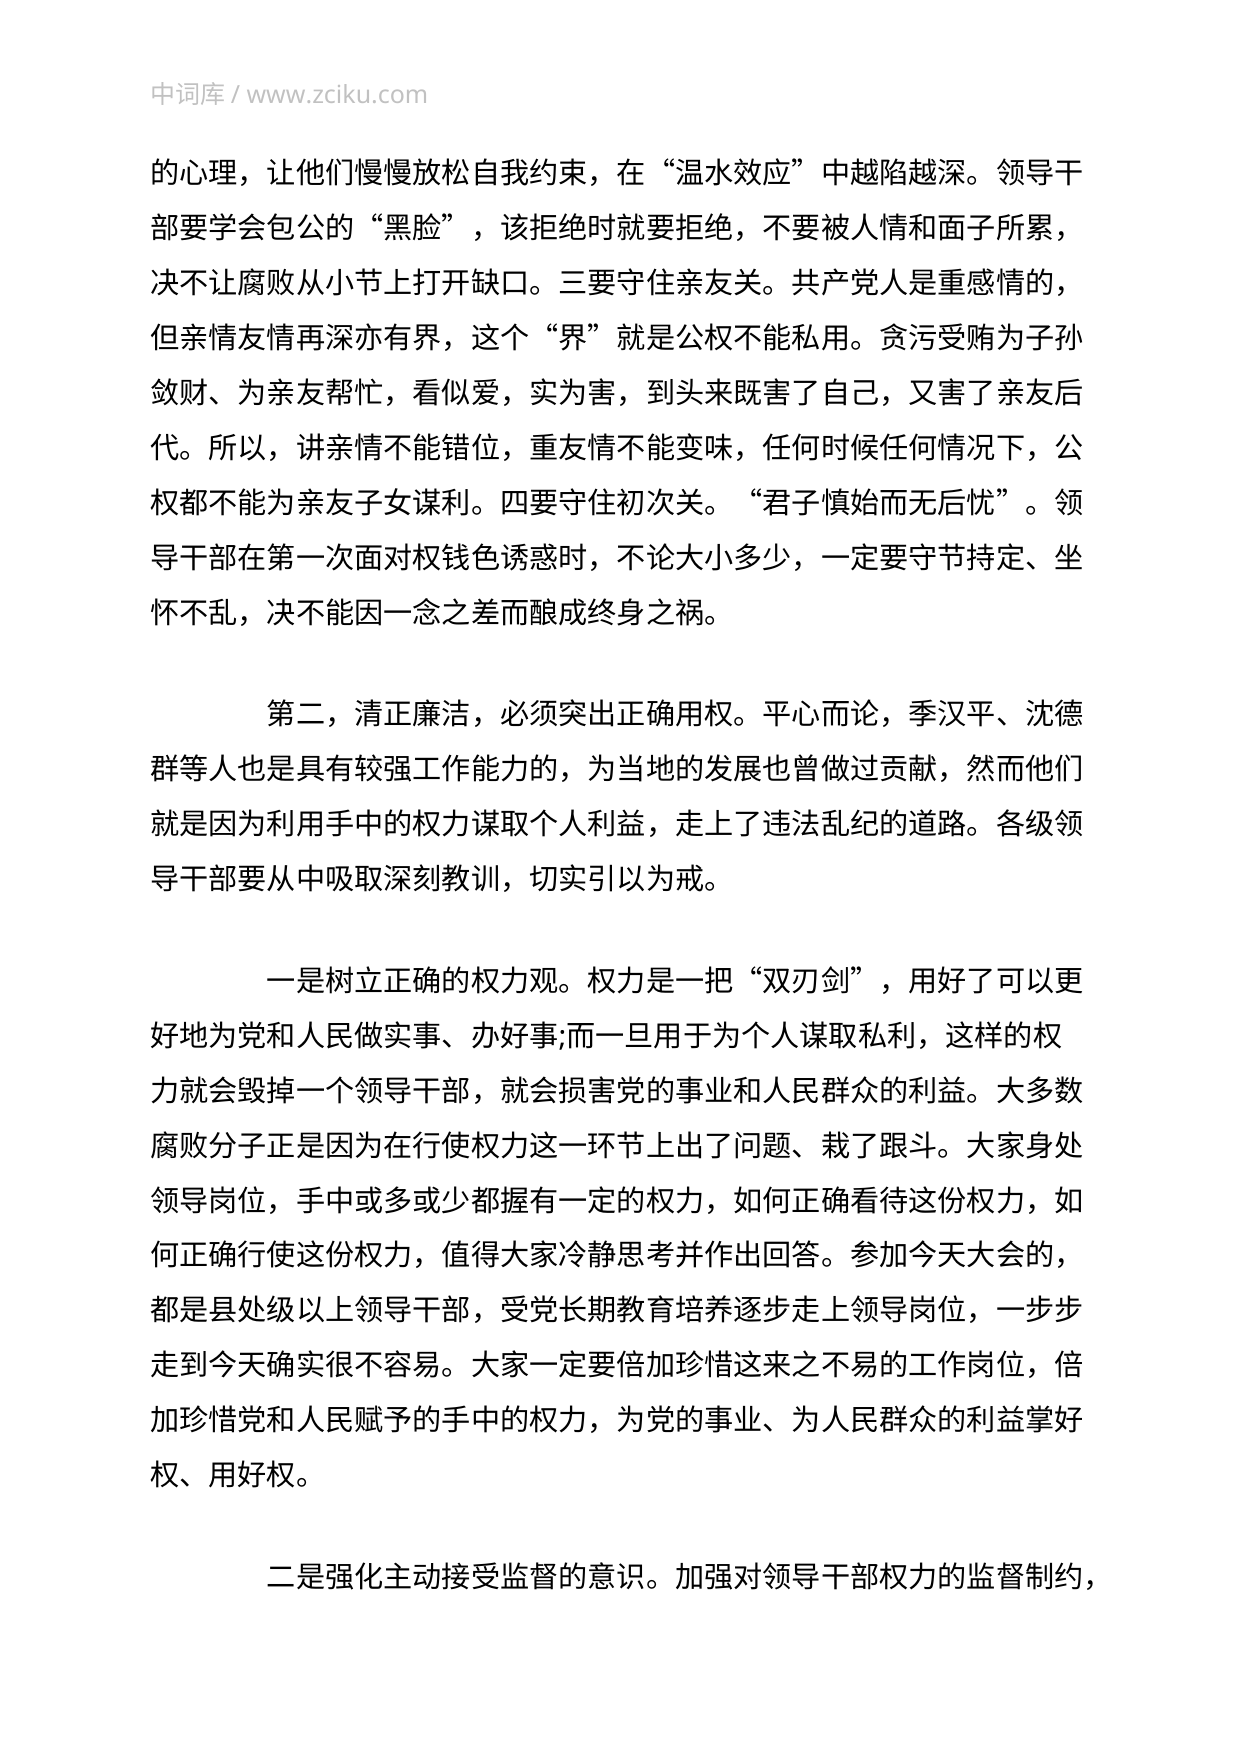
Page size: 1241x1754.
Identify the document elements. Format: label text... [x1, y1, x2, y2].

text 第二，清正廉洁，必须突出正确用权。平心而论，季汉平、沈德群等人也是具有较强工作能力的，为当地的发展也曾做过贡献，然而他们就是因为利用手中的权力谋取个人利益，走上了违法乱纪的道路。各级领导干部要从中吸取深刻教训，切实引以为戒。 [150, 691, 1090, 898]
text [150, 1553, 1090, 1596]
text 一是树立正确的权力观。权力是一把“双刃剑”，用好了可以更好地为党和人民做实事、办好事;而一旦用于为个人谋取私利，这样的权力就会毁掉一个领导干部，就会损害党的事业和人民群众的利益。大多数腐败分子正是因为在行使权力这一环节上出了问题、栽了跟斗。大家身处领导岗位，手中或多或少都握有一定的权力，如何正确看待这份权力，如何正确行使这份权力，值得大家冷静思考并作出回答。参加今天大会的，都是县处级以上领导干部，受党长期教育培养逐步走上领导岗位，一步步走到今天确实很不容易。大家一定要倍加珍惜这来之不易的工作岗位，倍加珍惜党和人民赋予的手中的权力，为党的事业、为人民群众的利益掌好权、用好权。 [150, 957, 1090, 1494]
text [150, 150, 1090, 631]
